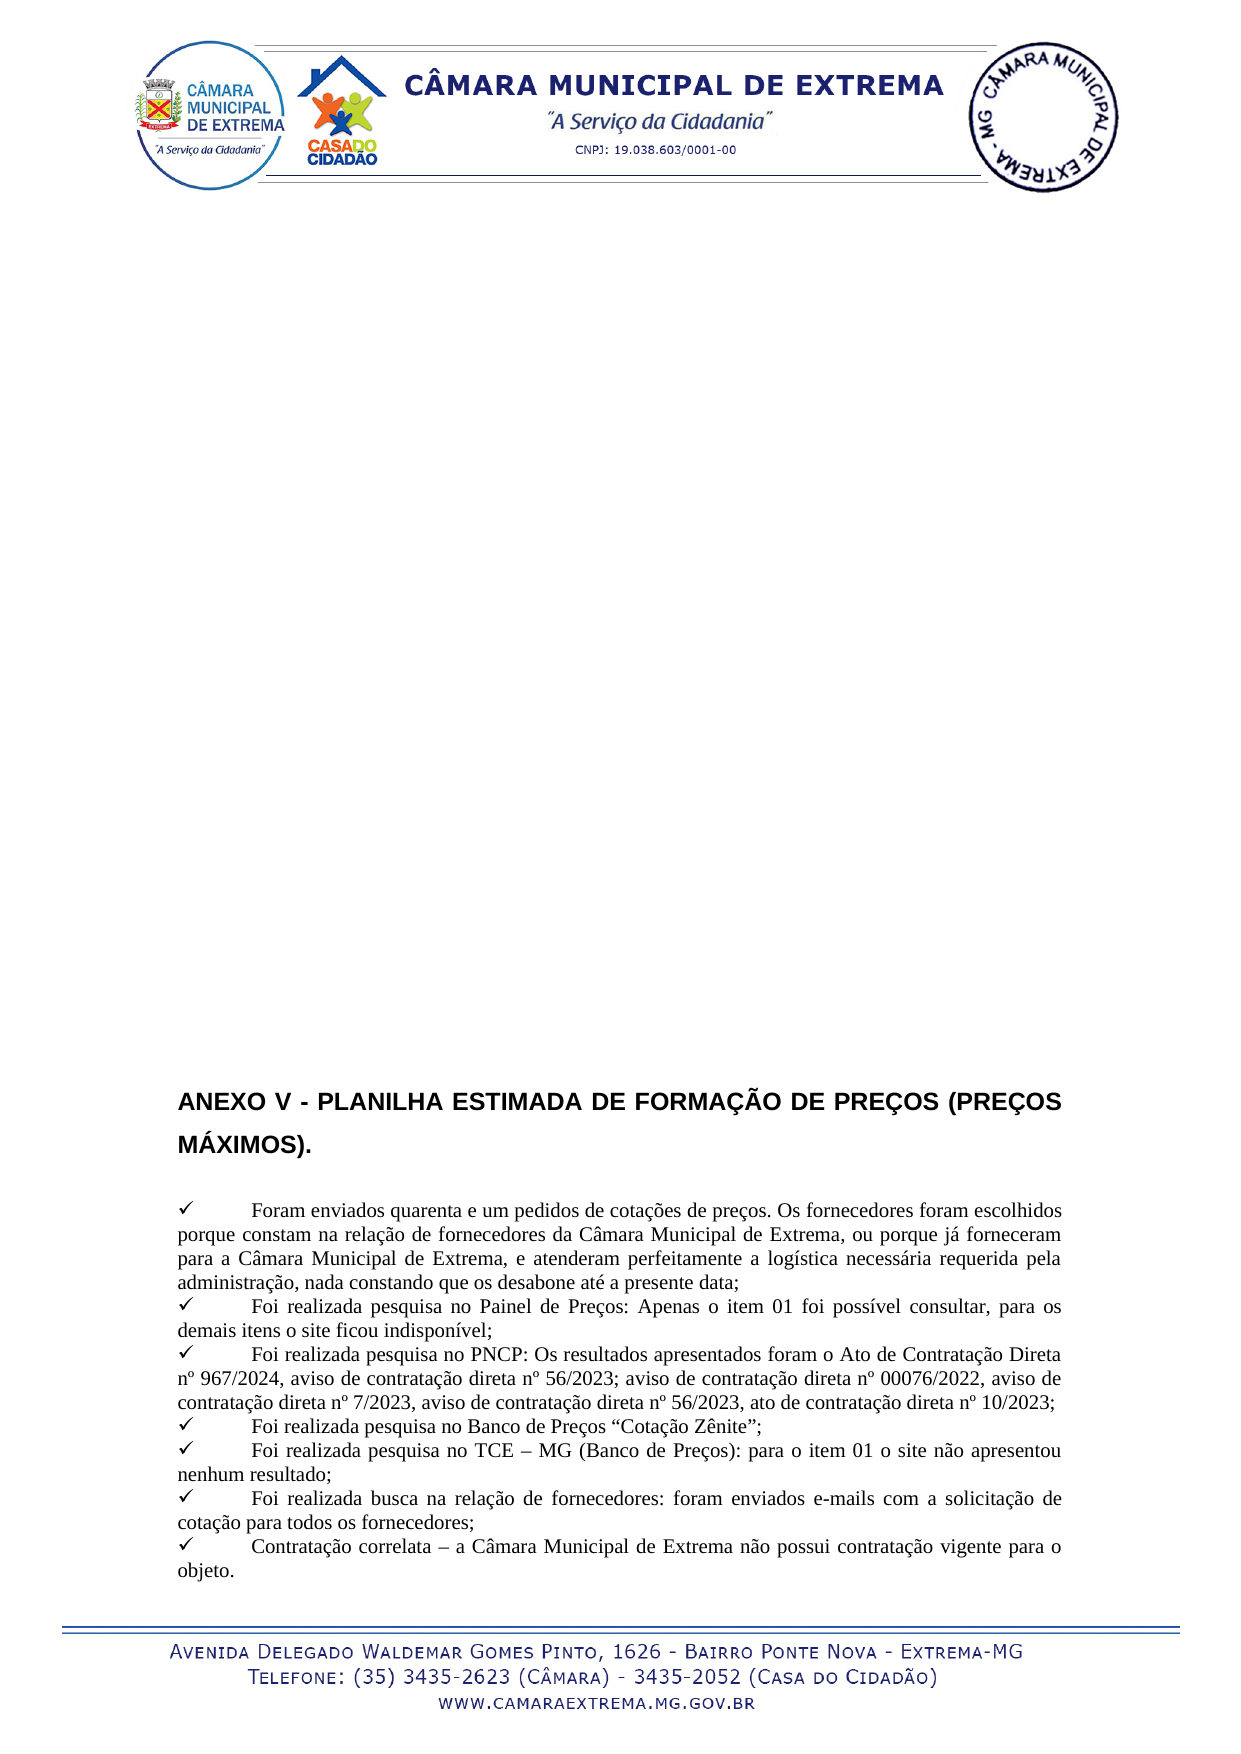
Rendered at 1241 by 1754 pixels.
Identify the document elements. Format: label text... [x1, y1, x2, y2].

list Foi realizada pesquisa no TCE – MG (Banco de Preços): para o item 01 o site não apresentou nenhum resultado; [177, 1438, 1063, 1486]
list Foi realizada pesquisa no PNCP: Os resultados apresentados foram o Ato de Contratação Direta nº 967/2024, aviso de contratação direta nº 56/2023; aviso de contratação direta nº 00076/2022, aviso de contratação direta nº 7/2023, aviso de contratação direta nº 56/2023, ato de contratação direta nº 10/2023; [177, 1342, 1063, 1414]
list Foi realizada pesquisa no Banco de Preços “Cotação Zênite”; [177, 1414, 1063, 1438]
list Foi realizada pesquisa no Painel de Preços: Apenas o item 01 foi possível consultar, para os demais itens o site ficou indisponível; [177, 1294, 1063, 1342]
picture [124, 30, 1123, 221]
list Contratação correlata – a Câmara Municipal de Extrema não possui contratação vigente para o objeto. [177, 1534, 1063, 1582]
list Foi realizada busca na relação de fornecedores: foram enviados e-mails com a solicitação de cotação para todos os fornecedores; [177, 1486, 1063, 1534]
text ANEXO V - PLANILHA ESTIMADA DE FORMAÇÃO DE PREÇOS (PREÇOS MÁXIMOS). [177, 1087, 1063, 1159]
list Foram enviados quarenta e um pedidos de cotações de preços. Os fornecedores foram escolhidos porque constam na relação de fornecedores da Câmara Municipal de Extrema, ou porque já forneceram para a Câmara Municipal de Extrema, e atenderam perfeitamente a logística necessária requerida pela administração, nada constando que os desabone até a presente data; [177, 1197, 1063, 1294]
picture [46, 1615, 1194, 1724]
